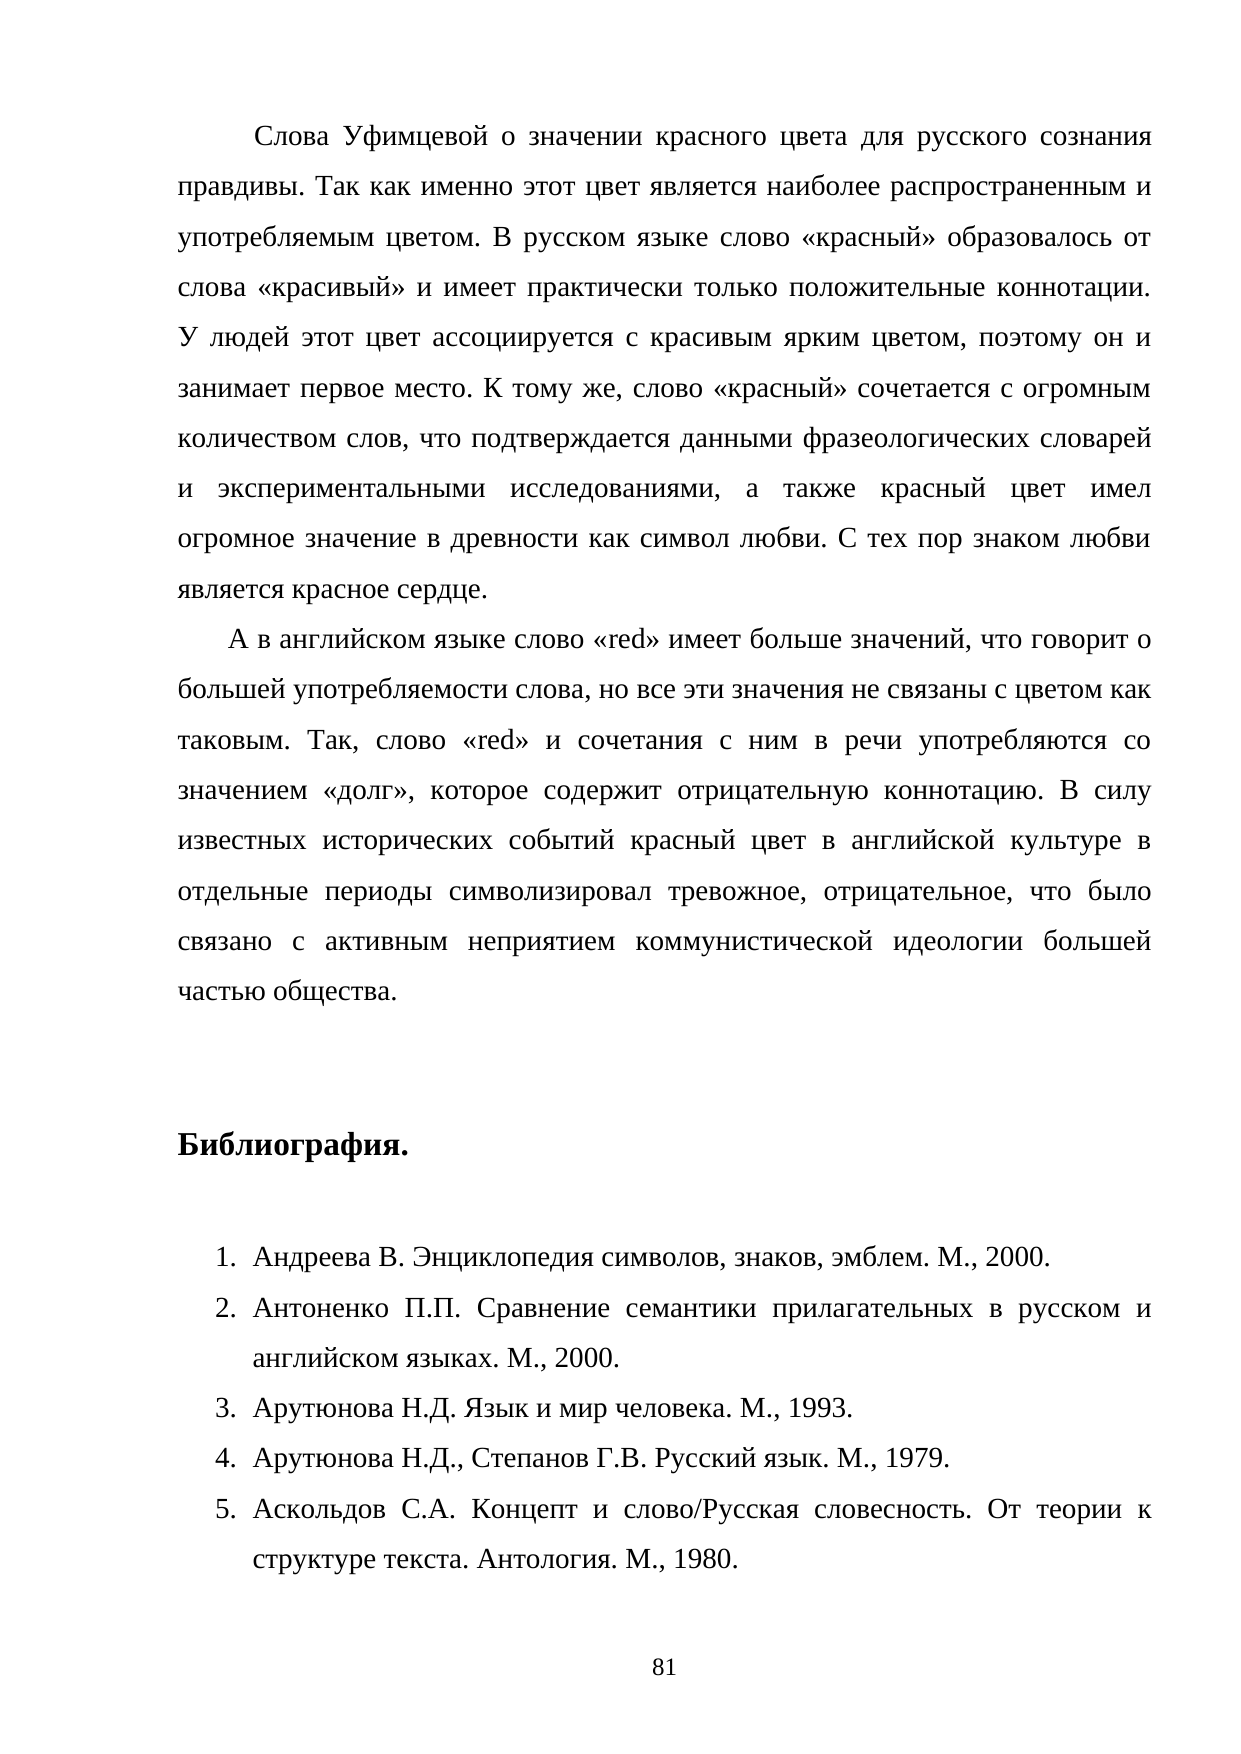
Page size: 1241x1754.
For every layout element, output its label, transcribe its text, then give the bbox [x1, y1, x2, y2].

list Арутюнова Н.Д., Степанов Г.В. Русский язык. М., 1979. [215, 1441, 1152, 1474]
text А в английском языке слово «red» имеет больше значений, что говорит о большей употребляемости слова, но все эти значения не связаны с цветом как таковым. Так, слово «red» и сочетания с ним в речи употребляются со значением «долг», которое содержит отрицательную коннотацию. В силу известных исторических событий красный цвет в английской культуре в отдельные периоды символизировал тревожное, отрицательное, что было связано с активным неприятием коммунистической идеологии большей частью общества. [177, 621, 1152, 1007]
list Антоненко П.П. Сравнение семантики прилагательных в русском и английском языках. М., 2000. [215, 1290, 1152, 1373]
text Библиография. [177, 1124, 1152, 1163]
list Арутюнова Н.Д. Язык и мир человека. М., 1993. [215, 1390, 1152, 1424]
list Андреева В. Энциклопедия символов, знаков, эмблем. М., 2000. [215, 1239, 1152, 1273]
text Слова Уфимцевой о значении красного цвета для русского сознания правдивы. Так как именно этот цвет является наиболее распространенным и употребляемым цветом. В русском языке слово «красный» образовалось от слова «красивый» и имеет практически только положительные коннотации. У людей этот цвет ассоциируется с красивым ярким цветом, поэтому он и занимает первое место. К тому же, слово «красный» сочетается с огромным количеством слов, что подтверждается данными фразеологических словарей и экспериментальными исследованиями, а также красный цвет имел огромное значение в древности как символ любви. С тех пор знаком любви является красное сердце. [177, 118, 1152, 604]
list Аскольдов С.А. Концепт и слово/Русская словесность. От теории к структуре текста. Антология. М., 1980. [215, 1491, 1152, 1575]
